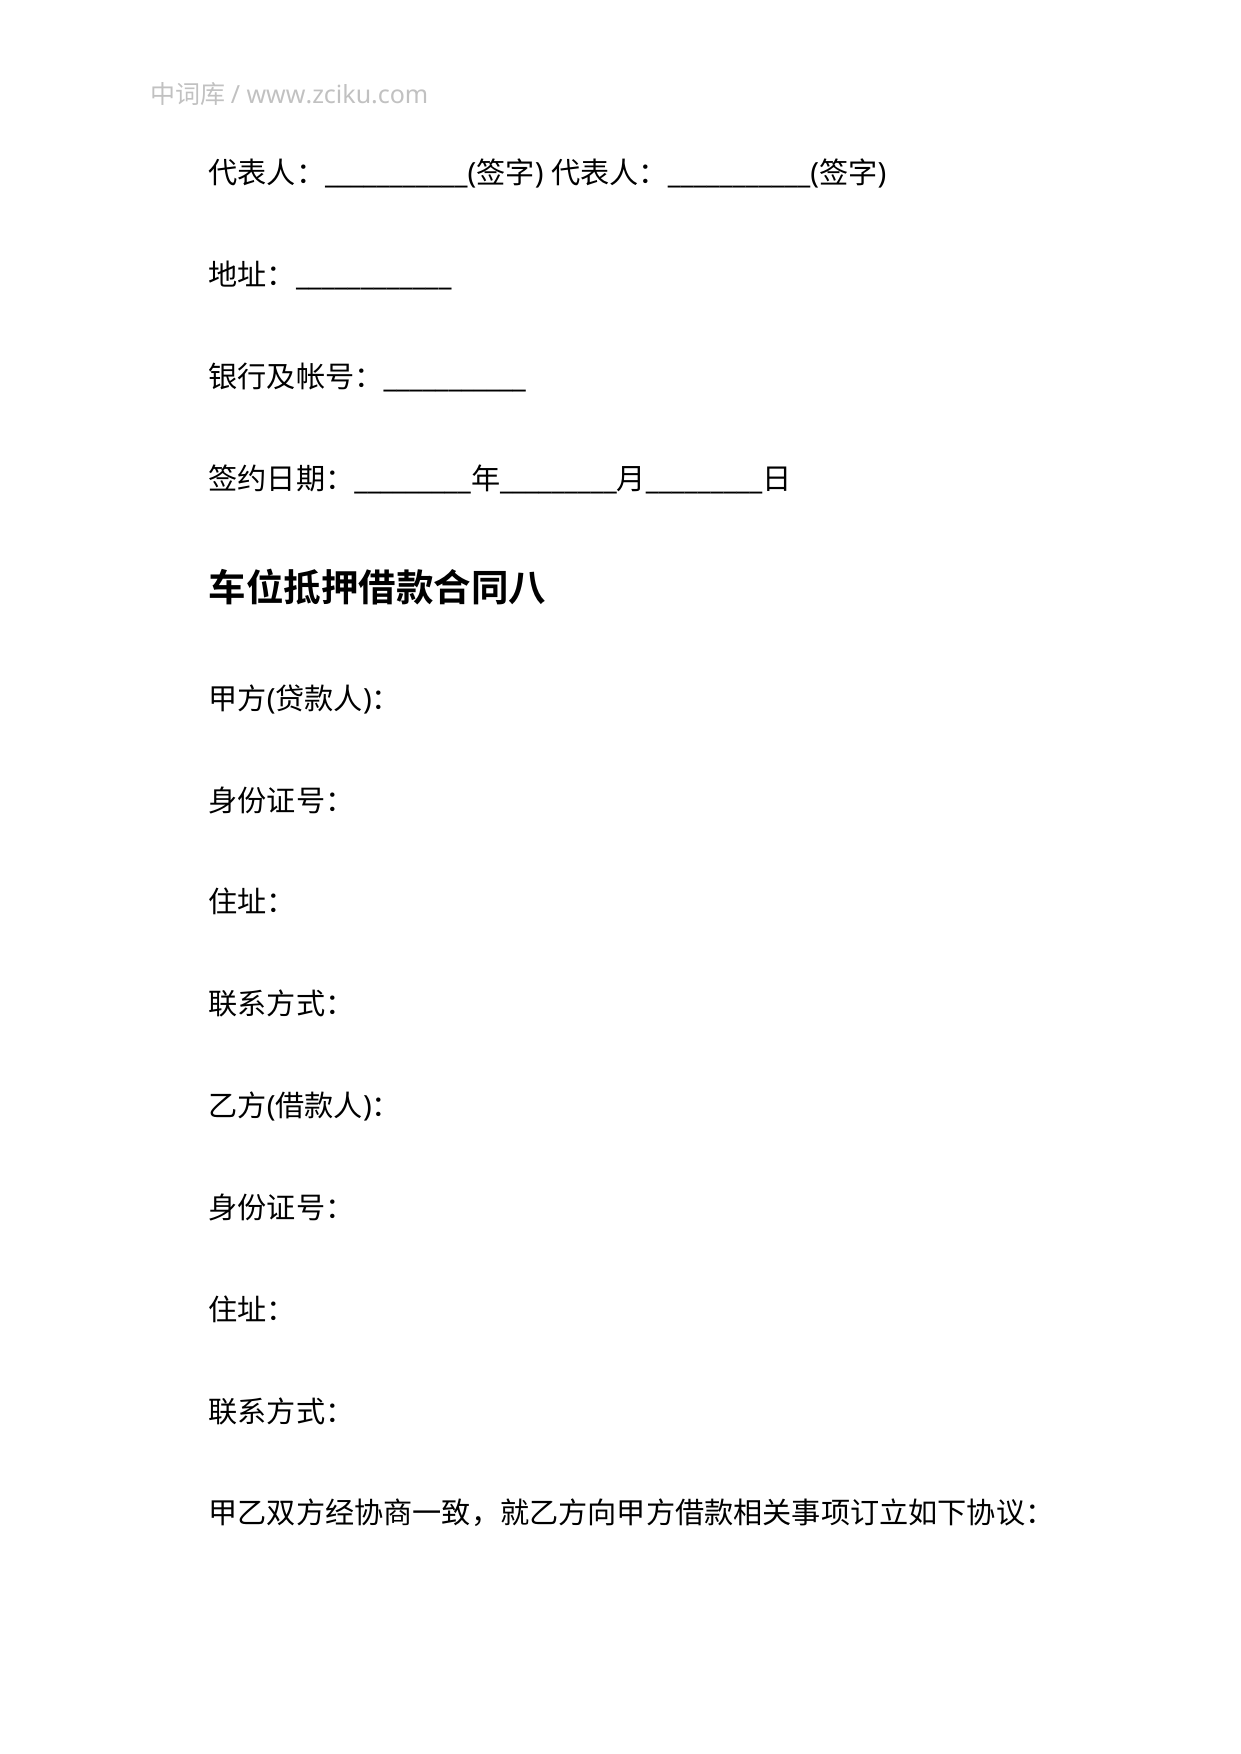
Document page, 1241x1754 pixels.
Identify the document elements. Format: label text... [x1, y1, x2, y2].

text 甲方(贷款人)： [150, 675, 1090, 718]
text 银行及帐号：___________ [150, 354, 1090, 396]
text 地址：____________ [150, 252, 1090, 294]
text 签约日期：_________年_________月_________日 [150, 456, 1090, 498]
text 车位抵押借款合同八 [150, 558, 1090, 612]
text 乙方(借款人)： [150, 1083, 1090, 1125]
text 住址： [150, 1286, 1090, 1329]
text 联系方式： [150, 1388, 1090, 1430]
text 住址： [150, 879, 1090, 921]
text 联系方式： [150, 981, 1090, 1023]
text 身份证号： [150, 777, 1090, 819]
text 身份证号： [150, 1184, 1090, 1227]
text 甲乙双方经协商一致，就乙方向甲方借款相关事项订立如下协议： [150, 1490, 1090, 1532]
text 代表人：___________(签字) 代表人：___________(签字) [150, 150, 1090, 192]
